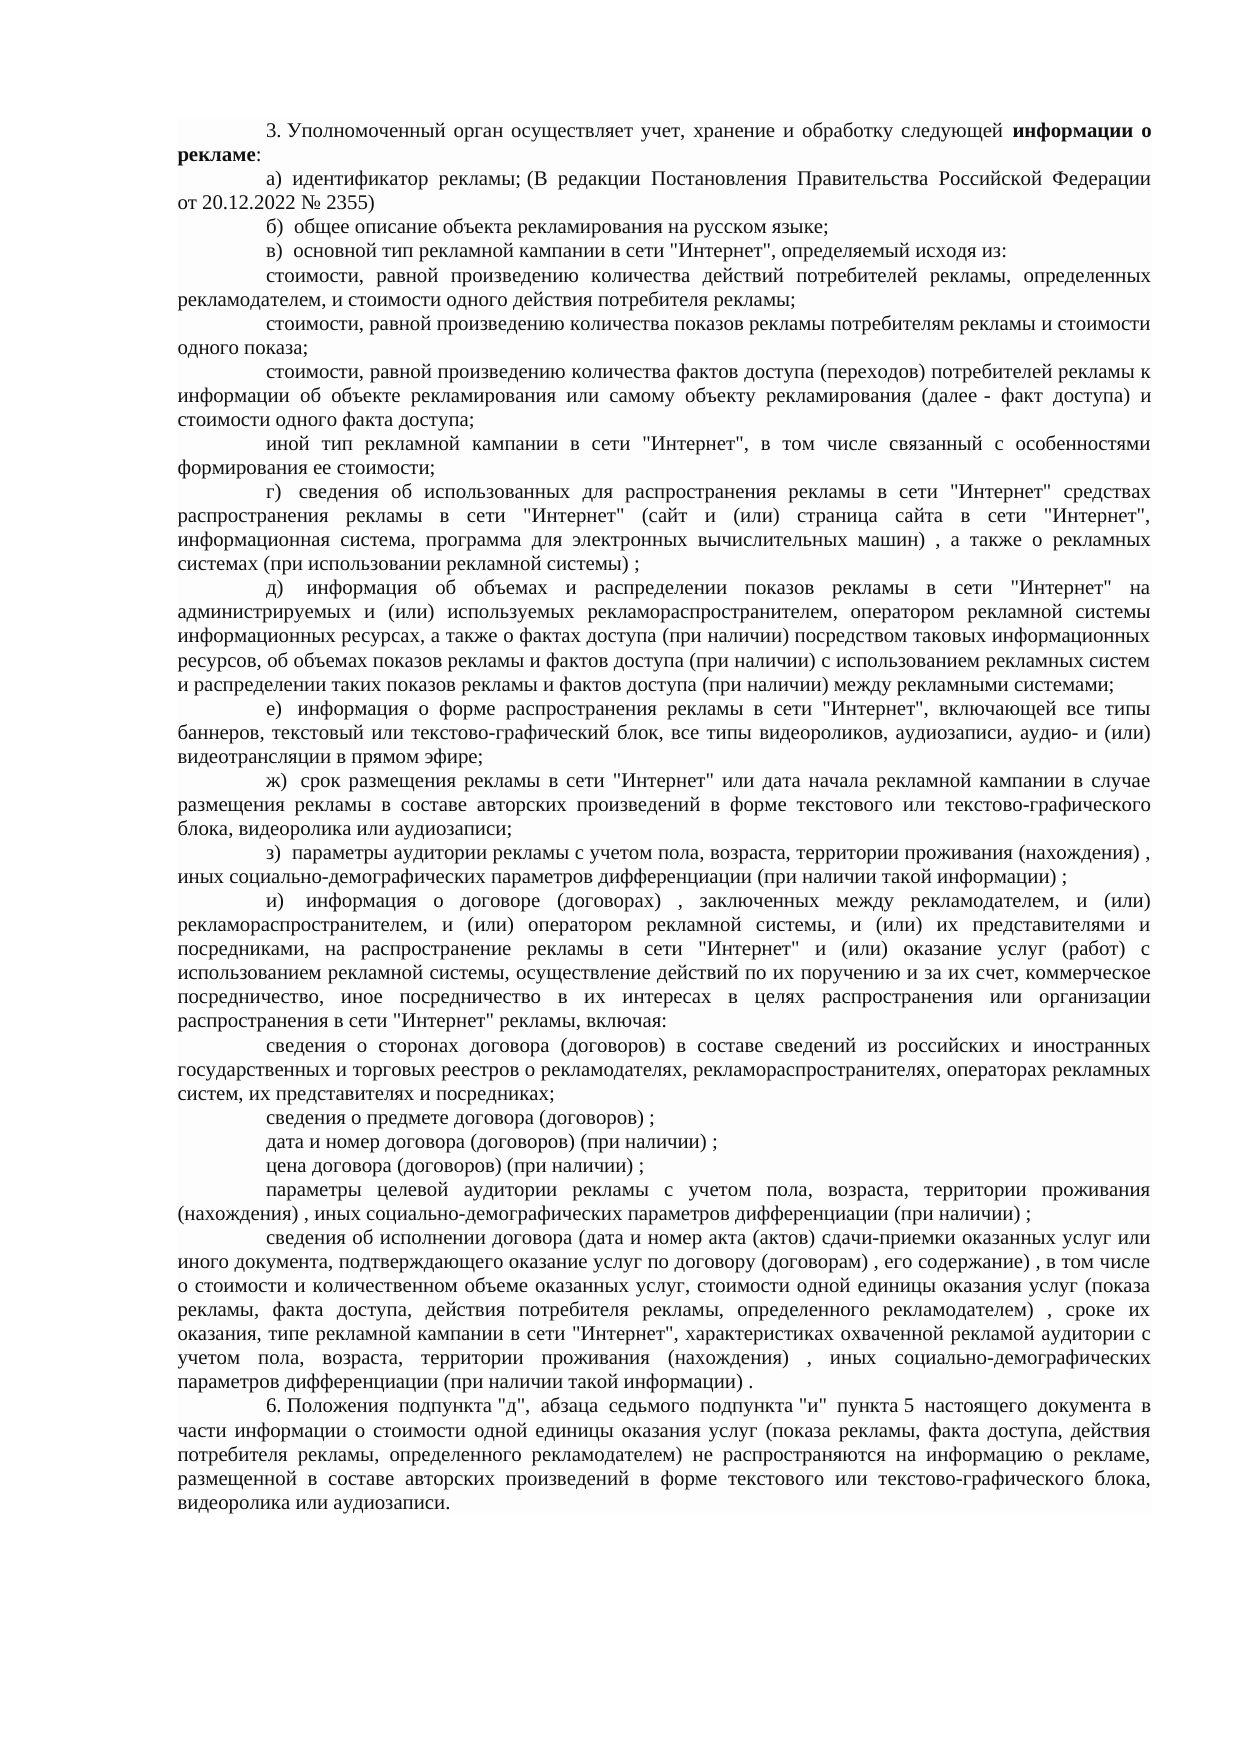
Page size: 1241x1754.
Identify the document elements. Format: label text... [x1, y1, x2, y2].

text сведения о сторонах договора (договоров) в составе сведений из российских и иностранных государственных и торговых реестров о рекламодателях, рекламораспространителях, операторах рекламных систем, их представителях и посредниках; [177, 1032, 1152, 1105]
text 6. Положения подпункта "д", абзаца седьмого подпункта "и" пункта 5 настоящего документа в части информации о стоимости одной единицы оказания услуг (показа рекламы, факта доступа, действия потребителя рекламы, определенного рекламодателем) не распространяются на информацию о рекламе, размещенной в составе авторских произведений в форме текстового или текстово-графического блока, видеоролика или аудиозаписи. [177, 1393, 1152, 1514]
text стоимости, равной произведению количества действий потребителей рекламы, определенных рекламодателем, и стоимости одного действия потребителя рекламы; [177, 262, 1152, 311]
text дата и номер договора (договоров) (при наличии) ; [177, 1129, 1152, 1153]
text в) основной тип рекламной кампании в сети "Интернет", определяемый исходя из: [177, 238, 1152, 262]
text д) информация об объемах и распределении показов рекламы в сети "Интернет" на администрируемых и (или) используемых рекламораспространителем, оператором рекламной системы информационных ресурсах, а также о фактах доступа (при наличии) посредством таковых информационных ресурсов, об объемах показов рекламы и фактов доступа (при наличии) с использованием рекламных систем и распределении таких показов рекламы и фактов доступа (при наличии) между рекламными системами; [177, 575, 1152, 696]
text цена договора (договоров) (при наличии) ; [177, 1153, 1152, 1177]
text иной тип рекламной кампании в сети "Интернет", в том числе связанный с особенностями формирования ее стоимости; [177, 431, 1152, 479]
text а) идентификатор рекламы; (В редакции Постановления Правительства Российской Федерации от 20.12.2022 № 2355) [177, 166, 1152, 214]
text и) информация о договоре (договорах) , заключенных между рекламодателем, и (или) рекламораспространителем, и (или) оператором рекламной системы, и (или) их представителями и посредниками, на распространение рекламы в сети "Интернет" и (или) оказание услуг (работ) с использованием рекламной системы, осуществление действий по их поручению и за их счет, коммерческое посредничество, иное посредничество в их интересах в целях распространения или организации распространения в сети "Интернет" рекламы, включая: [177, 888, 1152, 1032]
text е) информация о форме распространения рекламы в сети "Интернет", включающей все типы баннеров, текстовый или текстово-графический блок, все типы видеороликов, аудиозаписи, аудио- и (или) видеотрансляции в прямом эфире; [177, 696, 1152, 768]
text ж) срок размещения рекламы в сети "Интернет" или дата начала рекламной кампании в случае размещения рекламы в составе авторских произведений в форме текстового или текстово-графического блока, видеоролика или аудиозаписи; [177, 768, 1152, 840]
text б) общее описание объекта рекламирования на русском языке; [177, 214, 1152, 238]
text сведения о предмете договора (договоров) ; [177, 1105, 1152, 1129]
text сведения об исполнении договора (дата и номер акта (актов) сдачи-приемки оказанных услуг или иного документа, подтверждающего оказание услуг по договору (договорам) , его содержание) , в том числе о стоимости и количественном объеме оказанных услуг, стоимости одной единицы оказания услуг (показа рекламы, факта доступа, действия потребителя рекламы, определенного рекламодателем) , сроке их оказания, типе рекламной кампании в сети "Интернет", характеристиках охваченной рекламой аудитории с учетом пола, возраста, территории проживания (нахождения) , иных социально-демографических параметров дифференциации (при наличии такой информации) . [177, 1225, 1152, 1393]
text стоимости, равной произведению количества показов рекламы потребителям рекламы и стоимости одного показа; [177, 311, 1152, 359]
text параметры целевой аудитории рекламы с учетом пола, возраста, территории проживания (нахождения) , иных социально-демографических параметров дифференциации (при наличии) ; [177, 1177, 1152, 1225]
text з) параметры аудитории рекламы с учетом пола, возраста, территории проживания (нахождения) , иных социально-демографических параметров дифференциации (при наличии такой информации) ; [177, 840, 1152, 888]
text г) сведения об использованных для распространения рекламы в сети "Интернет" средствах распространения рекламы в сети "Интернет" (сайт и (или) страница сайта в сети "Интернет", информационная система, программа для электронных вычислительных машин) , а также о рекламных системах (при использовании рекламной системы) ; [177, 479, 1152, 575]
text 3. Уполномоченный орган осуществляет учет, хранение и обработку следующей информации о рекламе: [177, 118, 1152, 166]
text стоимости, равной произведению количества фактов доступа (переходов) потребителей рекламы к информации об объекте рекламирования или самому объекту рекламирования (далее - факт доступа) и стоимости одного факта доступа; [177, 359, 1152, 431]
